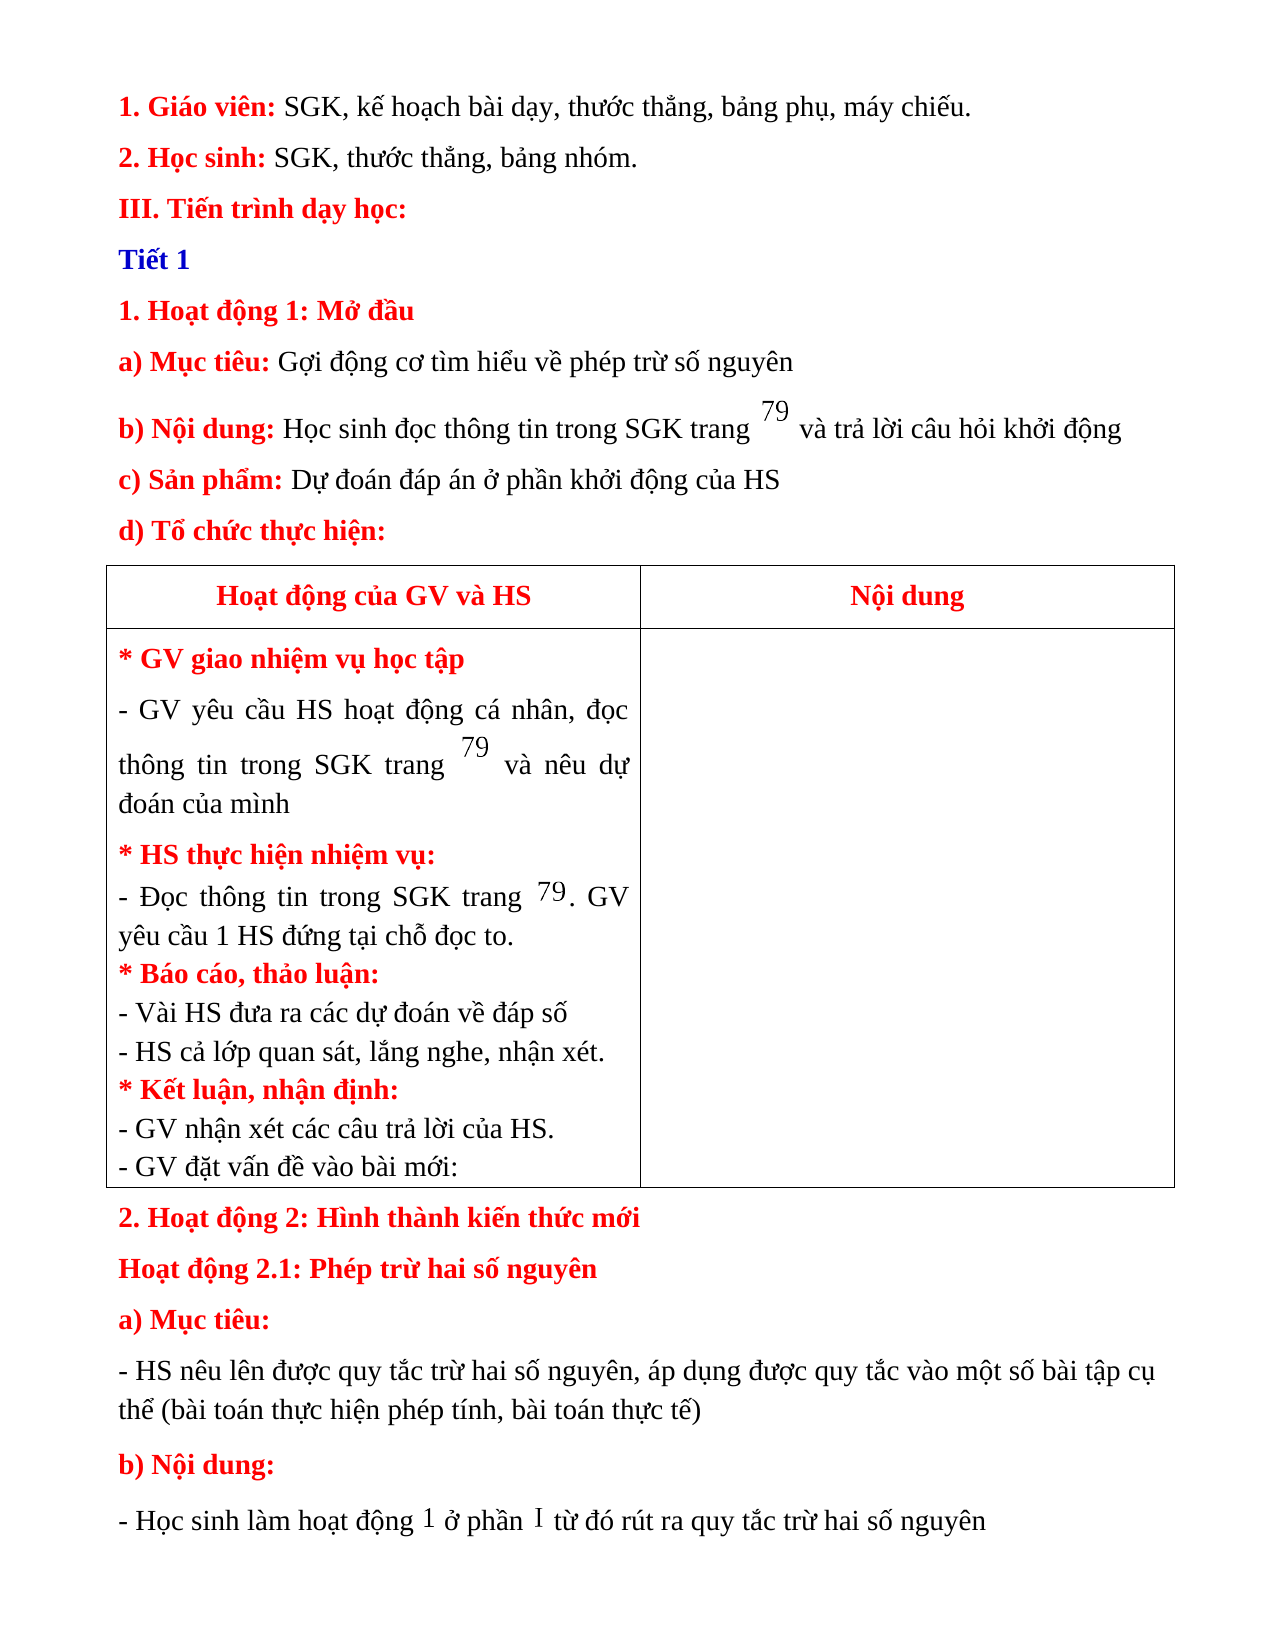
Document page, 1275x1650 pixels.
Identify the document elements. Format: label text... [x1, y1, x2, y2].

text - HS nêu lên được quy tắc trừ hai số nguyên, áp dụng được quy tắc vào một số bài tập cụ thể (bài toán thực hiện phép tính, bài toán thực tế) [118, 1353, 1186, 1426]
text 1. Giáo viên: SGK, kế hoạch bài dạy, thước thẳng, bảng phụ, máy chiếu. [118, 89, 1186, 122]
table_cell [641, 629, 1174, 1187]
text c) Sản phẩm: Dự đoán đáp án ở phần khởi động của HS [118, 462, 1186, 496]
text - Học sinh làm hoạt động ở phần từ đó rút ra quy tắc trừ hai số nguyên [118, 1502, 1186, 1537]
text Tiết 1 [118, 242, 1186, 275]
text d) Tổ chức thực hiện: [118, 513, 1186, 547]
table_cell * GV giao nhiệm vụ học tập - GV yêu cầu HS hoạt động cá nhân, đọc thông tin trong SGK trang và nêu dự đoán của mình * HS thực hiện nhiệm vụ: - Đọc thông tin trong SGK trang . GV yêu cầu 1 HS đứng tại chỗ đọc to. * Báo cáo, thảo luận: - Vài HS đưa ra các dự đoán về đáp số - HS cả lớp quan sát, lắng nghe, nhận xét. * Kết luận, nhận định: - GV nhận xét các câu trả lời của HS. - GV đặt vấn đề vào bài mới: [107, 629, 640, 1187]
table_header Nội dung [641, 566, 1174, 628]
text 2. Học sinh: SGK, thước thẳng, bảng nhóm. [118, 140, 1186, 173]
text a) Mục tiêu: Gợi động cơ tìm hiểu về phép trừ số nguyên [118, 344, 1186, 377]
text III. Tiến trình dạy học: [118, 191, 1186, 224]
text Hoạt động 2.1: Phép trừ hai số nguyên [118, 1251, 1186, 1285]
text a) Mục tiêu: [118, 1302, 1186, 1336]
text b) Nội dung: [118, 1447, 1186, 1481]
text b) Nội dung: Học sinh đọc thông tin trong SGK trang và trả lời câu hỏi khởi động [118, 395, 1186, 445]
text 1. Hoạt động 1: Mở đầu [118, 293, 1186, 326]
table_header Hoạt động của GV và HS [107, 566, 640, 628]
text 2. Hoạt động 2: Hình thành kiến thức mới [118, 1200, 1186, 1234]
